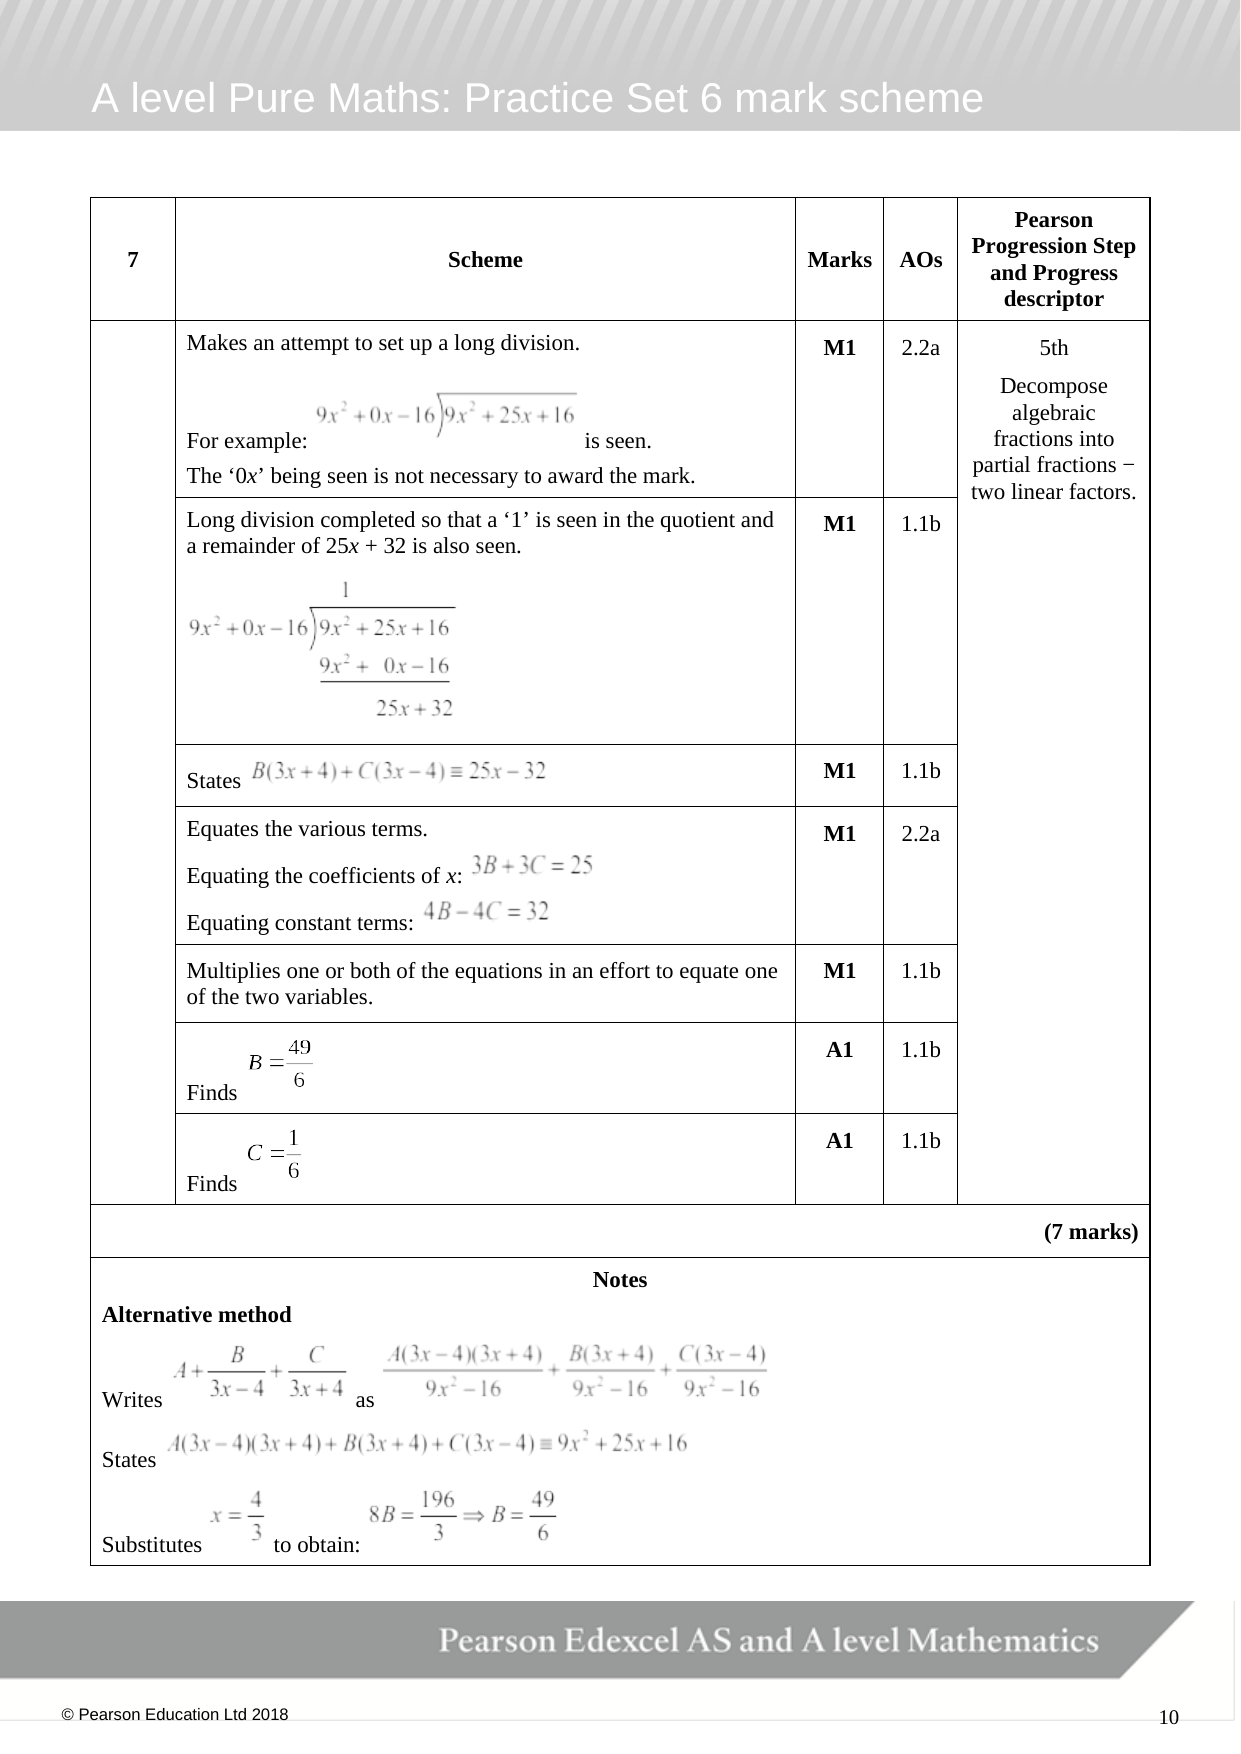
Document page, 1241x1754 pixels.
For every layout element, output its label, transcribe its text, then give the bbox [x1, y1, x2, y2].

table_cell 2.2a [884, 807, 957, 943]
table_cell Finds [176, 1023, 795, 1113]
table_header Scheme [176, 198, 795, 320]
table_header 7 [91, 198, 175, 320]
table_cell A1 [796, 1114, 883, 1204]
table_cell 2.2a [884, 321, 957, 497]
table_cell (7 marks) [91, 1205, 1149, 1257]
table_cell M1 [796, 321, 883, 497]
table_cell Notes Alternative method Writes as States Substitutes to obtain: Substitutes to obtain: Equating the coefficients of x2: [91, 1258, 1149, 1565]
table_cell M1 [796, 945, 883, 1022]
table_header AOs [884, 198, 957, 320]
table_cell 1.1b [884, 1114, 957, 1204]
table_header Marks [796, 198, 883, 320]
table_cell 1.1b [884, 498, 957, 744]
table_cell Finds [176, 1114, 795, 1204]
table_cell Equates the various terms. Equating the coefficients of x: Equating constant terms: [176, 807, 795, 943]
table_cell Long division completed so that a ‘1’ is seen in the quotient and a remainder of 25x + 32 is also seen. [176, 498, 795, 744]
table_cell States [176, 745, 795, 806]
picture [0, 0, 1241, 131]
table_cell [91, 321, 175, 1204]
table_cell Multiplies one or both of the equations in an effort to equate one of the two variables. [176, 945, 795, 1022]
table_cell 5th Decompose algebraic fractions into partial fractions − two linear factors. [958, 321, 1149, 1204]
table_cell 1.1b [884, 1023, 957, 1113]
picture [0, 1601, 1236, 1722]
table_cell M1 [796, 498, 883, 744]
table_cell Makes an attempt to set up a long division. For example: is seen. The ‘0x’ being seen is not necessary to award the mark. [176, 321, 795, 497]
table_cell M1 [796, 807, 883, 943]
table_header Pearson Progression Step and Progress descriptor [958, 198, 1149, 320]
table_cell 1.1b [884, 945, 957, 1022]
table_cell A1 [796, 1023, 883, 1113]
table_cell 1.1b [884, 745, 957, 806]
table_cell M1 [796, 745, 883, 806]
